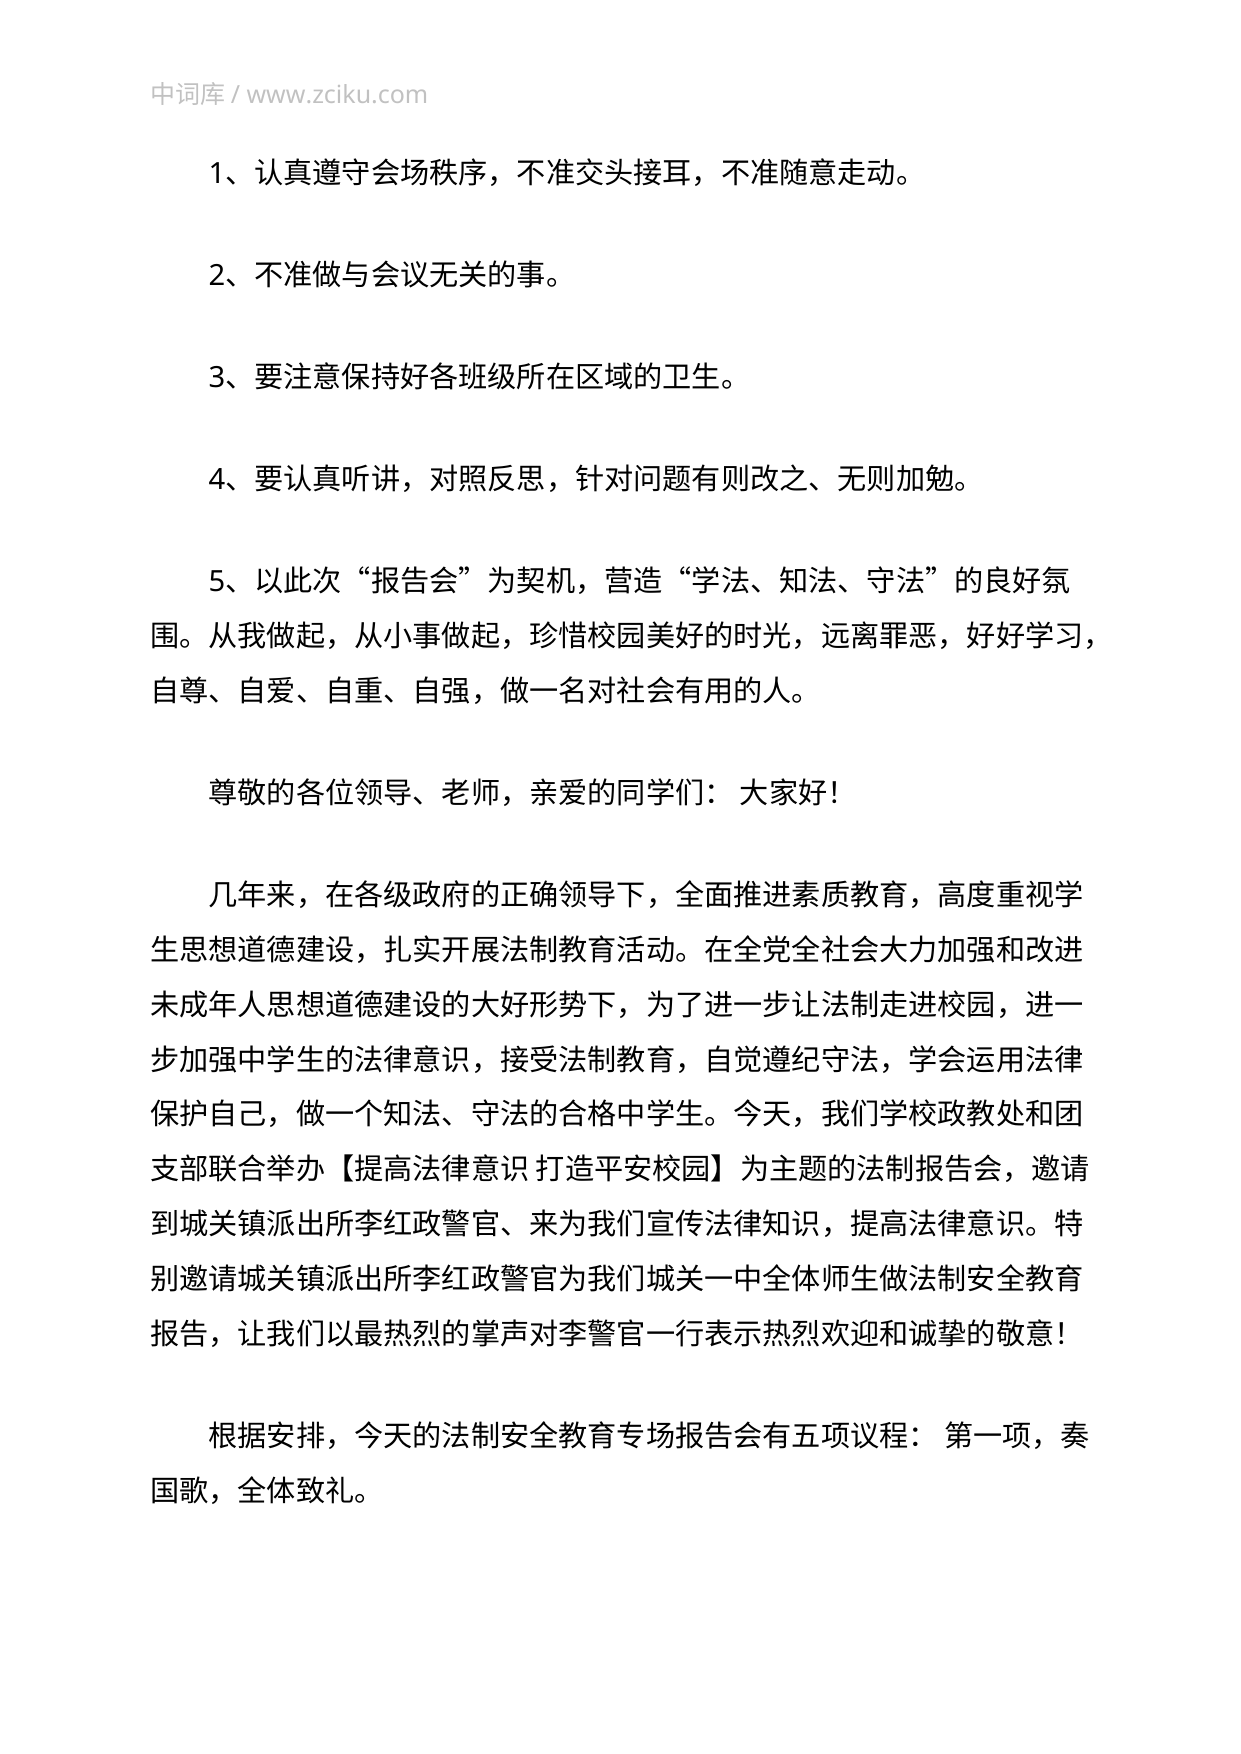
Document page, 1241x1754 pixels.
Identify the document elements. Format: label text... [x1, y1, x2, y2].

text 5、以此次“报告会”为契机，营造“学法、知法、守法”的良好氛围。从我做起，从小事做起，珍惜校园美好的时光，远离罪恶，好好学习，自尊、自爱、自重、自强，做一名对社会有用的人。 [150, 558, 1090, 710]
text 2、不准做与会议无关的事。 [150, 252, 1090, 294]
text 尊敬的各位领导、老师，亲爱的同学们： 大家好！ [150, 769, 1090, 812]
text 根据安排，今天的法制安全教育专场报告会有五项议程： 第一项，奏国歌，全体致礼。 [150, 1412, 1090, 1509]
text 3、要注意保持好各班级所在区域的卫生。 [150, 354, 1090, 396]
text 4、要认真听讲，对照反思，针对问题有则改之、无则加勉。 [150, 456, 1090, 498]
text 几年来，在各级政府的正确领导下，全面推进素质教育，高度重视学生思想道德建设，扎实开展法制教育活动。在全党全社会大力加强和改进未成年人思想道德建设的大好形势下，为了进一步让法制走进校园，进一步加强中学生的法律意识，接受法制教育，自觉遵纪守法，学会运用法律保护自己，做一个知法、守法的合格中学生。今天，我们学校政教处和团支部联合举办【提高法律意识 打造平安校园】为主题的法制报告会，邀请到城关镇派出所李红政警官、来为我们宣传法律知识，提高法律意识。特别邀请城关镇派出所李红政警官为我们城关一中全体师生做法制安全教育报告，让我们以最热烈的掌声对李警官一行表示热烈欢迎和诚挚的敬意！ [150, 871, 1090, 1353]
text 1、认真遵守会场秩序，不准交头接耳，不准随意走动。 [150, 150, 1090, 192]
